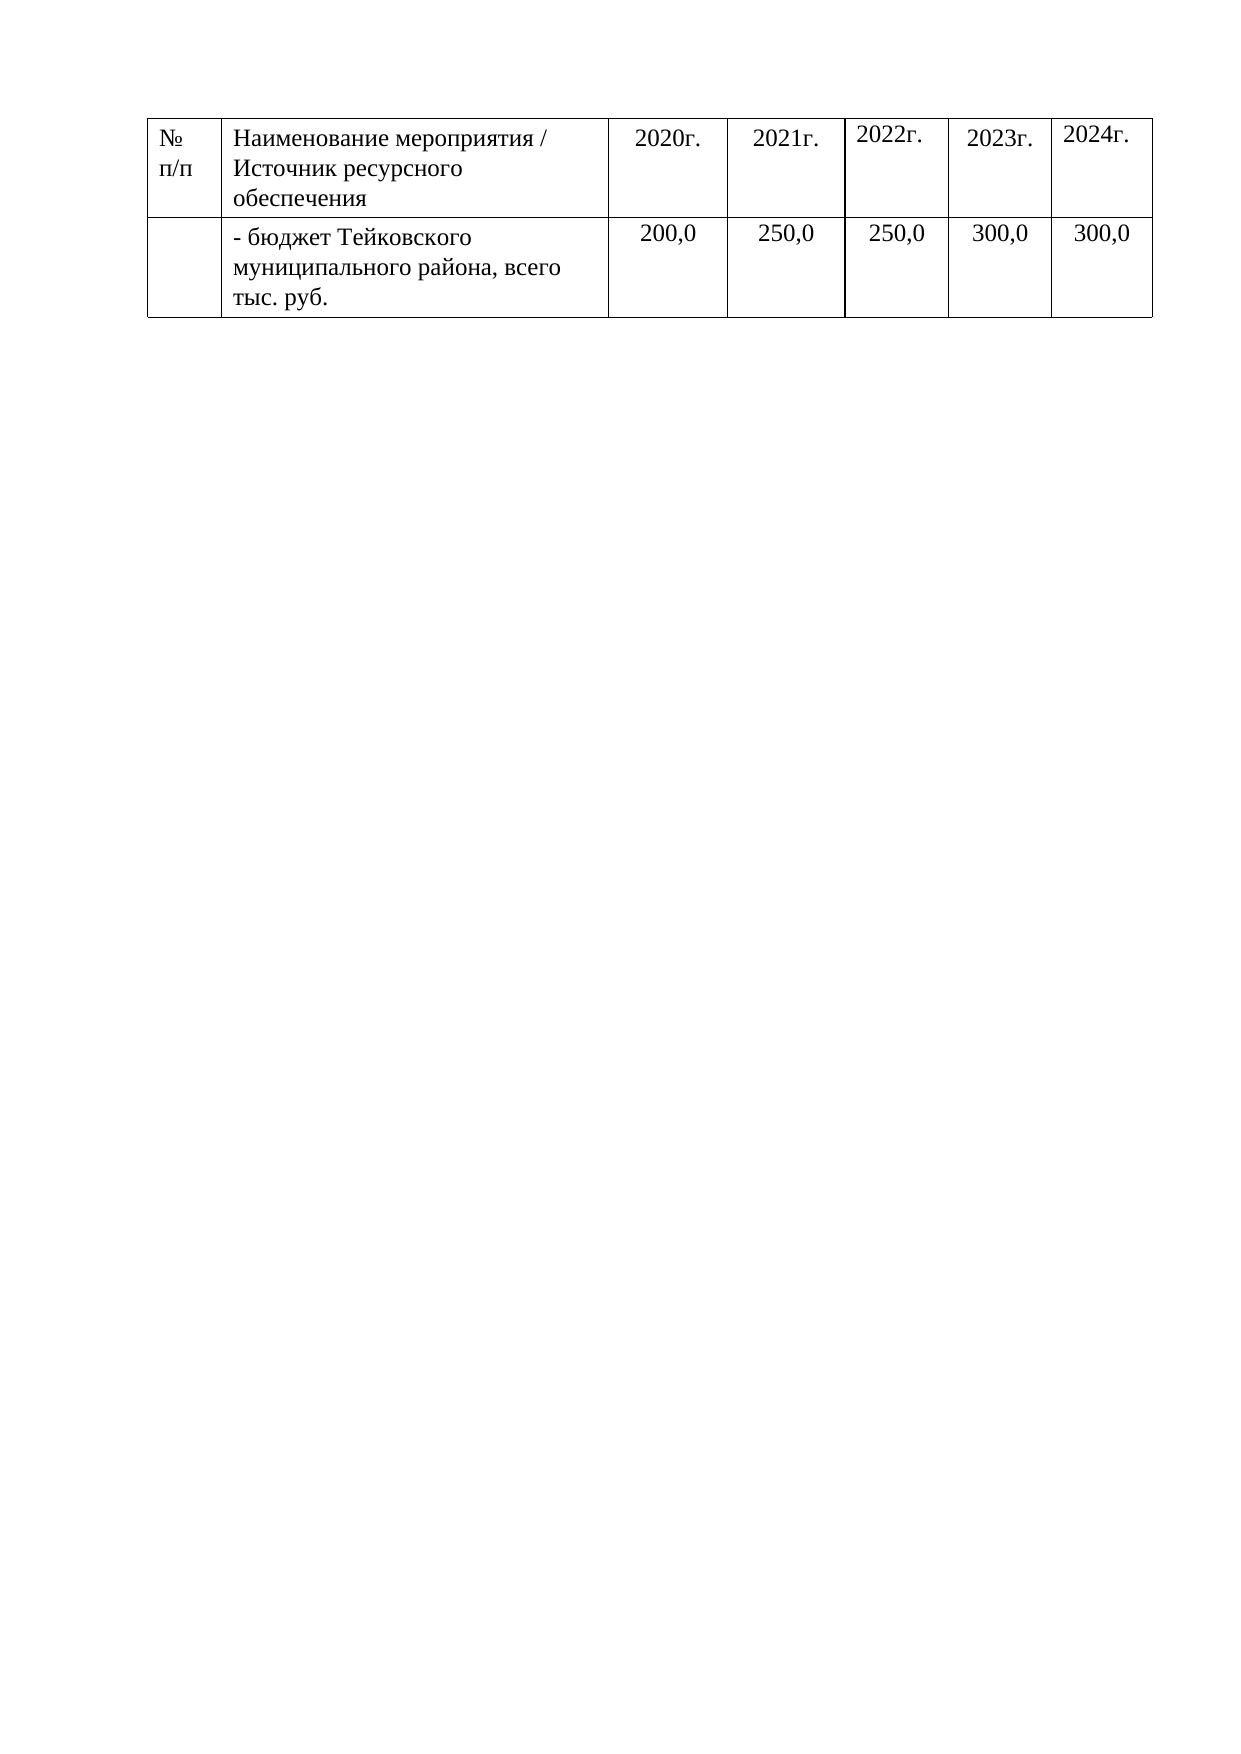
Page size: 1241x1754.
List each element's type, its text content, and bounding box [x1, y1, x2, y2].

table_cell 300,0 [949, 218, 1051, 316]
table_header 2021г. [728, 119, 844, 217]
table_header 2022г. [846, 119, 948, 217]
table_cell - бюджет Тейковского муниципального района, всего тыс. руб. [222, 218, 608, 316]
table_cell 250,0 [846, 218, 948, 316]
table_cell 200,0 [609, 218, 727, 316]
table_header 2020г. [609, 119, 727, 217]
table_header № п/п [148, 119, 221, 217]
table_header Наименование мероприятия / Источник ресурсного обеспечения [222, 119, 608, 217]
table_cell [148, 218, 221, 316]
table_header 2023г. [949, 119, 1051, 217]
table_header 2024г. [1052, 119, 1152, 217]
table_cell 300,0 [1052, 218, 1152, 316]
table_cell 250,0 [728, 218, 844, 316]
